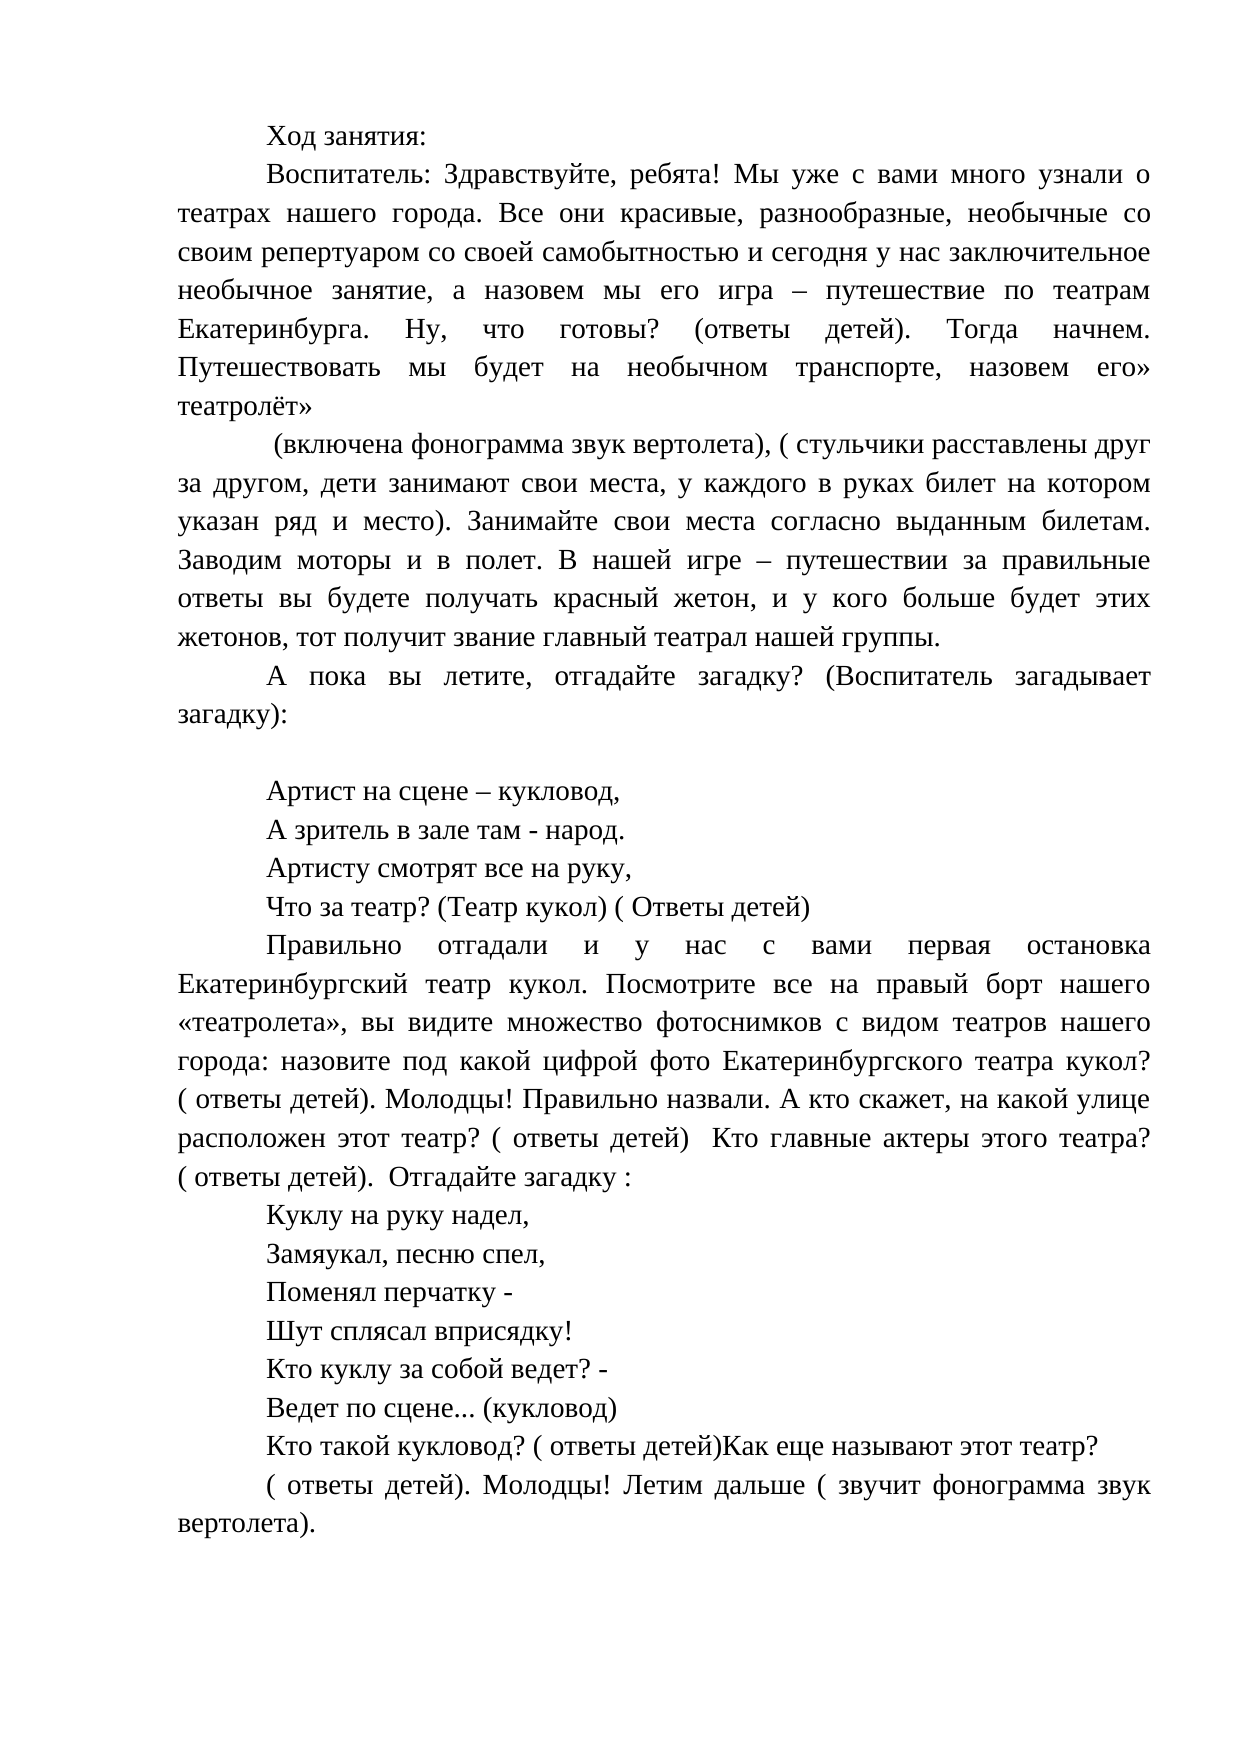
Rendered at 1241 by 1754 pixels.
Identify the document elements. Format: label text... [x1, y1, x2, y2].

text А пока вы летите, отгадайте загадку? (Воспитатель загадывает загадку): [177, 658, 1152, 730]
text Кто такой кукловод? ( ответы детей)Как еще называют этот театр? [177, 1428, 1152, 1462]
text Ведет по сцене... (кукловод) [177, 1390, 1152, 1423]
text Артисту смотрят все на руку, [177, 850, 1152, 884]
text ( ответы детей). Молодцы! Летим дальше ( звучит фонограмма звук вертолета). [177, 1467, 1152, 1539]
text Куклу на руку надел, [177, 1197, 1152, 1231]
text Шут сплясал вприсядку! [177, 1313, 1152, 1346]
text Поменял перчатку - [177, 1274, 1152, 1308]
text Воспитатель: Здравствуйте, ребята! Мы уже с вами много узнали о театрах нашего города. Все они красивые, разнообразные, необычные со своим репертуаром со своей самобытностью и сегодня у нас заключительное необычное занятие, а назовем мы его игра – путешествие по театрам Екатеринбурга. Ну, что готовы? (ответы детей). Тогда начнем. Путешествовать мы будет на необычном транспорте, назовем его» театролёт» [177, 157, 1152, 421]
text (включена фонограмма звук вертолета), ( стульчики расставлены друг за другом, дети занимают свои места, у каждого в руках билет на котором указан ряд и место). Занимайте свои места согласно выданным билетам. Заводим моторы и в полет. В нашей игре – путешествии за правильные ответы вы будете получать красный жетон, и у кого больше будет этих жетонов, тот получит звание главный театрал нашей группы. [177, 426, 1152, 653]
text Артист на сцене – кукловод, [177, 773, 1152, 807]
text А зритель в зале там - народ. [177, 812, 1152, 845]
text Правильно отгадали и у нас с вами первая остановка Екатеринбургский театр кукол. Посмотрите все на правый борт нашего «театролета», вы видите множество фотоснимков с видом театров нашего города: назовите под какой цифрой фото Екатеринбургского театра кукол? ( ответы детей). Молодцы! Правильно назвали. А кто скажет, на какой улице расположен этот театр? ( ответы детей) Кто главные актеры этого театра? ( ответы детей). Отгадайте загадку : [177, 927, 1152, 1192]
text Кто куклу за собой ведет? - [177, 1351, 1152, 1385]
text Что за театр? (Театр кукол) ( Ответы детей) [177, 889, 1152, 922]
text Замяукал, песню спел, [177, 1236, 1152, 1269]
text Ход занятия: [177, 118, 1152, 152]
